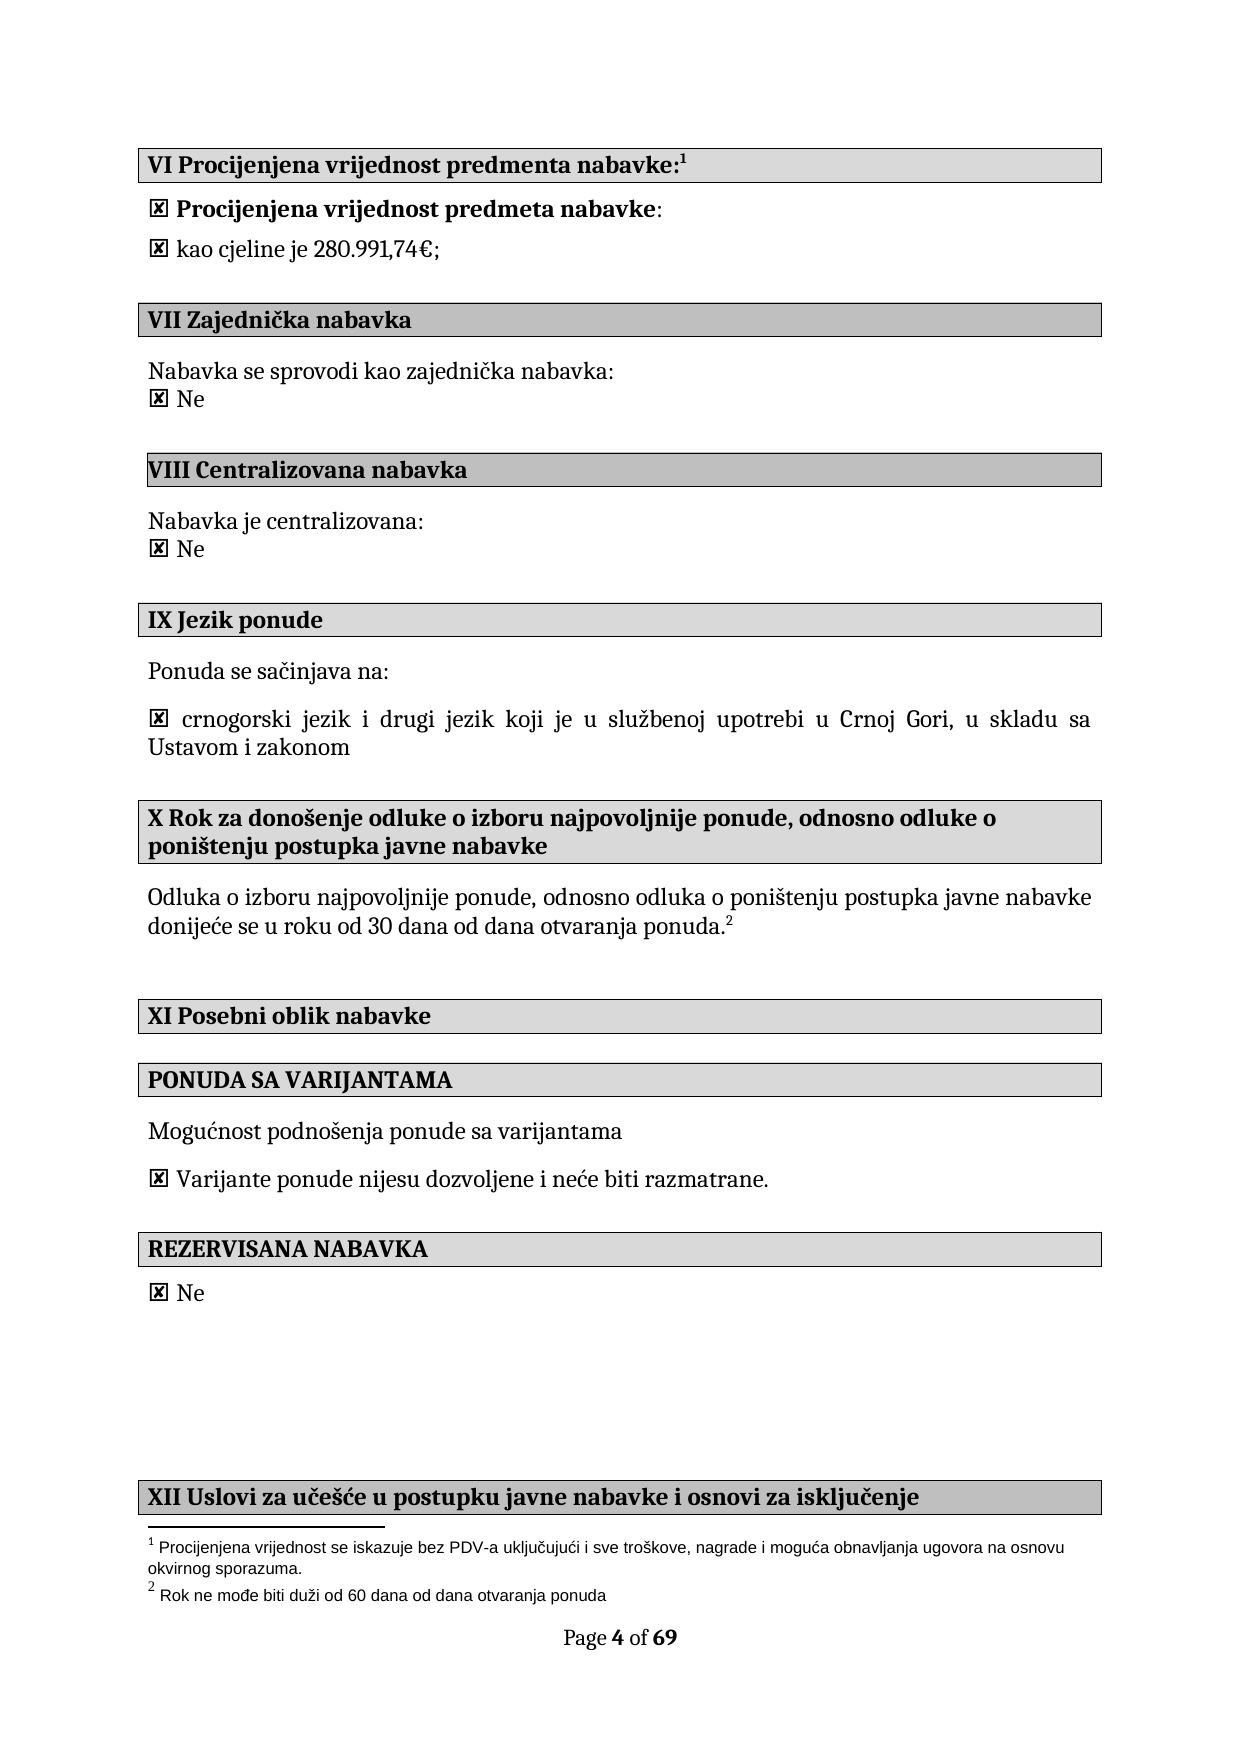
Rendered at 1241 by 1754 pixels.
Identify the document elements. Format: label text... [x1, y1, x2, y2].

text VI Procijenjena vrijednost predmenta nabavke: [139, 149, 1101, 182]
text Ponuda se sačinjava na: [148, 657, 1093, 685]
text Ne [148, 535, 1093, 564]
text Odluka o izboru najpovoljnije ponude, odnosno odluka o poništenju postupka javne nabavke donijeće se u roku od 30 dana od dana otvaranja ponuda. [148, 883, 1093, 941]
text crnogorski jezik i drugi jezik koji je u službenoj upotrebi u Crnoj Gori, u skladu sa Ustavom i zakonom [148, 704, 1093, 762]
text VII Zajednička nabavka [139, 304, 1101, 336]
text PONUDA SA VARIJANTAMA [139, 1064, 1101, 1096]
text REZERVISANA NABAVKA [139, 1233, 1101, 1266]
text kao cjeline je 280.991,74€; [148, 235, 1093, 264]
text XI Posebni oblik nabavke [139, 1000, 1101, 1033]
text XII Uslovi za učešće u postupku javne nabavke i osnovi za isključenje [139, 1481, 1101, 1514]
text Ne [148, 385, 1093, 414]
text IX Jezik ponude [139, 604, 1101, 636]
text Procijenjena vrijednost predmeta nabavke: [148, 194, 1093, 223]
text VIII Centralizovana nabavka [148, 454, 1101, 486]
text Varijante ponude nijesu dozvoljene i neće biti razmatrane. [148, 1164, 1093, 1193]
text Ne [148, 1278, 1093, 1307]
text X Rok za donošenje odluke o izboru najpovoljnije ponude, odnosno odluke o poništenju postupka javne nabavke [139, 801, 1101, 863]
text Nabavka je centralizovana: [148, 507, 1093, 535]
text Mogućnost podnošenja ponude sa varijantama [148, 1117, 1093, 1145]
text Nabavka se sprovodi kao zajednička nabavka: [148, 357, 1093, 385]
